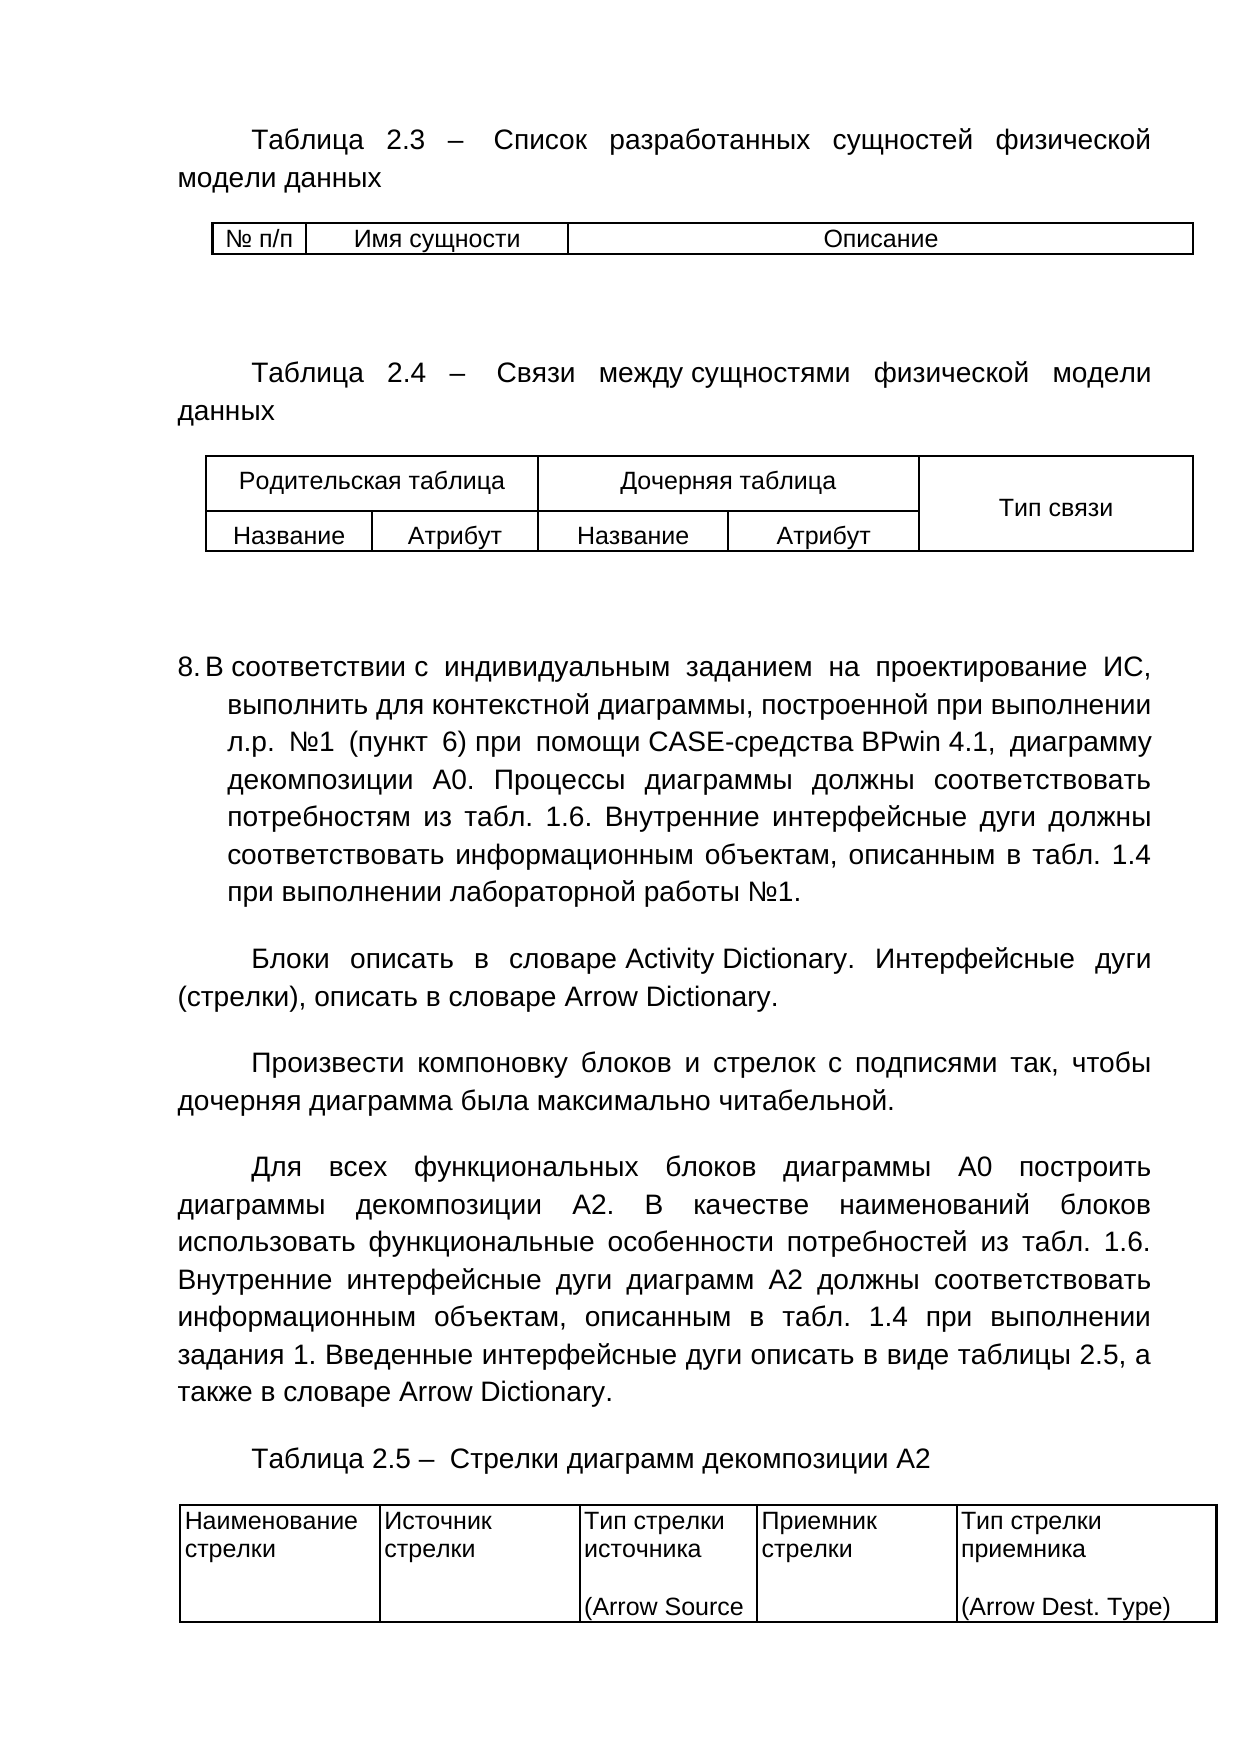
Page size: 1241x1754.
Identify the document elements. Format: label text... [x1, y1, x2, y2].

text Блоки описать в словаре Activity Dictionary. Интерфейсные дуги (стрелки), описать в словаре Arrow Dictionary. [177, 937, 1152, 1012]
table_header Родительская таблица [207, 457, 537, 510]
table_header Дочерняя таблица [539, 457, 918, 510]
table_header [758, 1506, 956, 1621]
text Таблица 2.4 – Связи между сущностями физической модели данных [177, 351, 1152, 426]
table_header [181, 1506, 379, 1621]
text 8. В соответствии с индивидуальным заданием на проектирование ИС, выполнить для контекстной диаграммы, построенной при выполнении л.р. №1 (пункт 6) при помощи CASE-средства BPwin 4.1, диаграмму декомпозиции А0. Процессы диаграммы должны соответствовать потребностям из табл. 1.6. Внутренние интерфейсные дуги должны соответствовать информационным объектам, описанным в табл. 1.4 при выполнении лабораторной работы №1. [177, 645, 1152, 908]
table_cell Атрибут [373, 512, 537, 549]
table_cell Атрибут [729, 512, 918, 549]
text Таблица 2.5 – Стрелки диаграмм декомпозиции А2 [177, 1437, 1152, 1474]
text Произвести компоновку блоков и стрелок с подписями так, чтобы дочерняя диаграмма была максимально читабельной. [177, 1041, 1152, 1116]
text Таблица 2.3 – Список разработанных сущностей физической модели данных [177, 118, 1152, 193]
table_header Описание [569, 224, 1192, 253]
table_header Тип связи [920, 457, 1192, 549]
table_cell Название [207, 512, 371, 549]
table_header Имя сущности [307, 224, 567, 253]
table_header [381, 1506, 579, 1621]
text Для всех функциональных блоков диаграммы А0 построить диаграммы декомпозиции А2. В качестве наименований блоков использовать функциональные особенности потребностей из табл. 1.6. Внутренние интерфейсные дуги диаграмм А2 должны соответствовать информационным объектам, описанным в табл. 1.4 при выполнении задания 1. Введенные интерфейсные дуги описать в виде таблицы 2.5, а также в словаре Arrow Dictionary. [177, 1145, 1152, 1408]
table_header № п/п [214, 224, 305, 253]
table_cell Название [539, 512, 727, 549]
